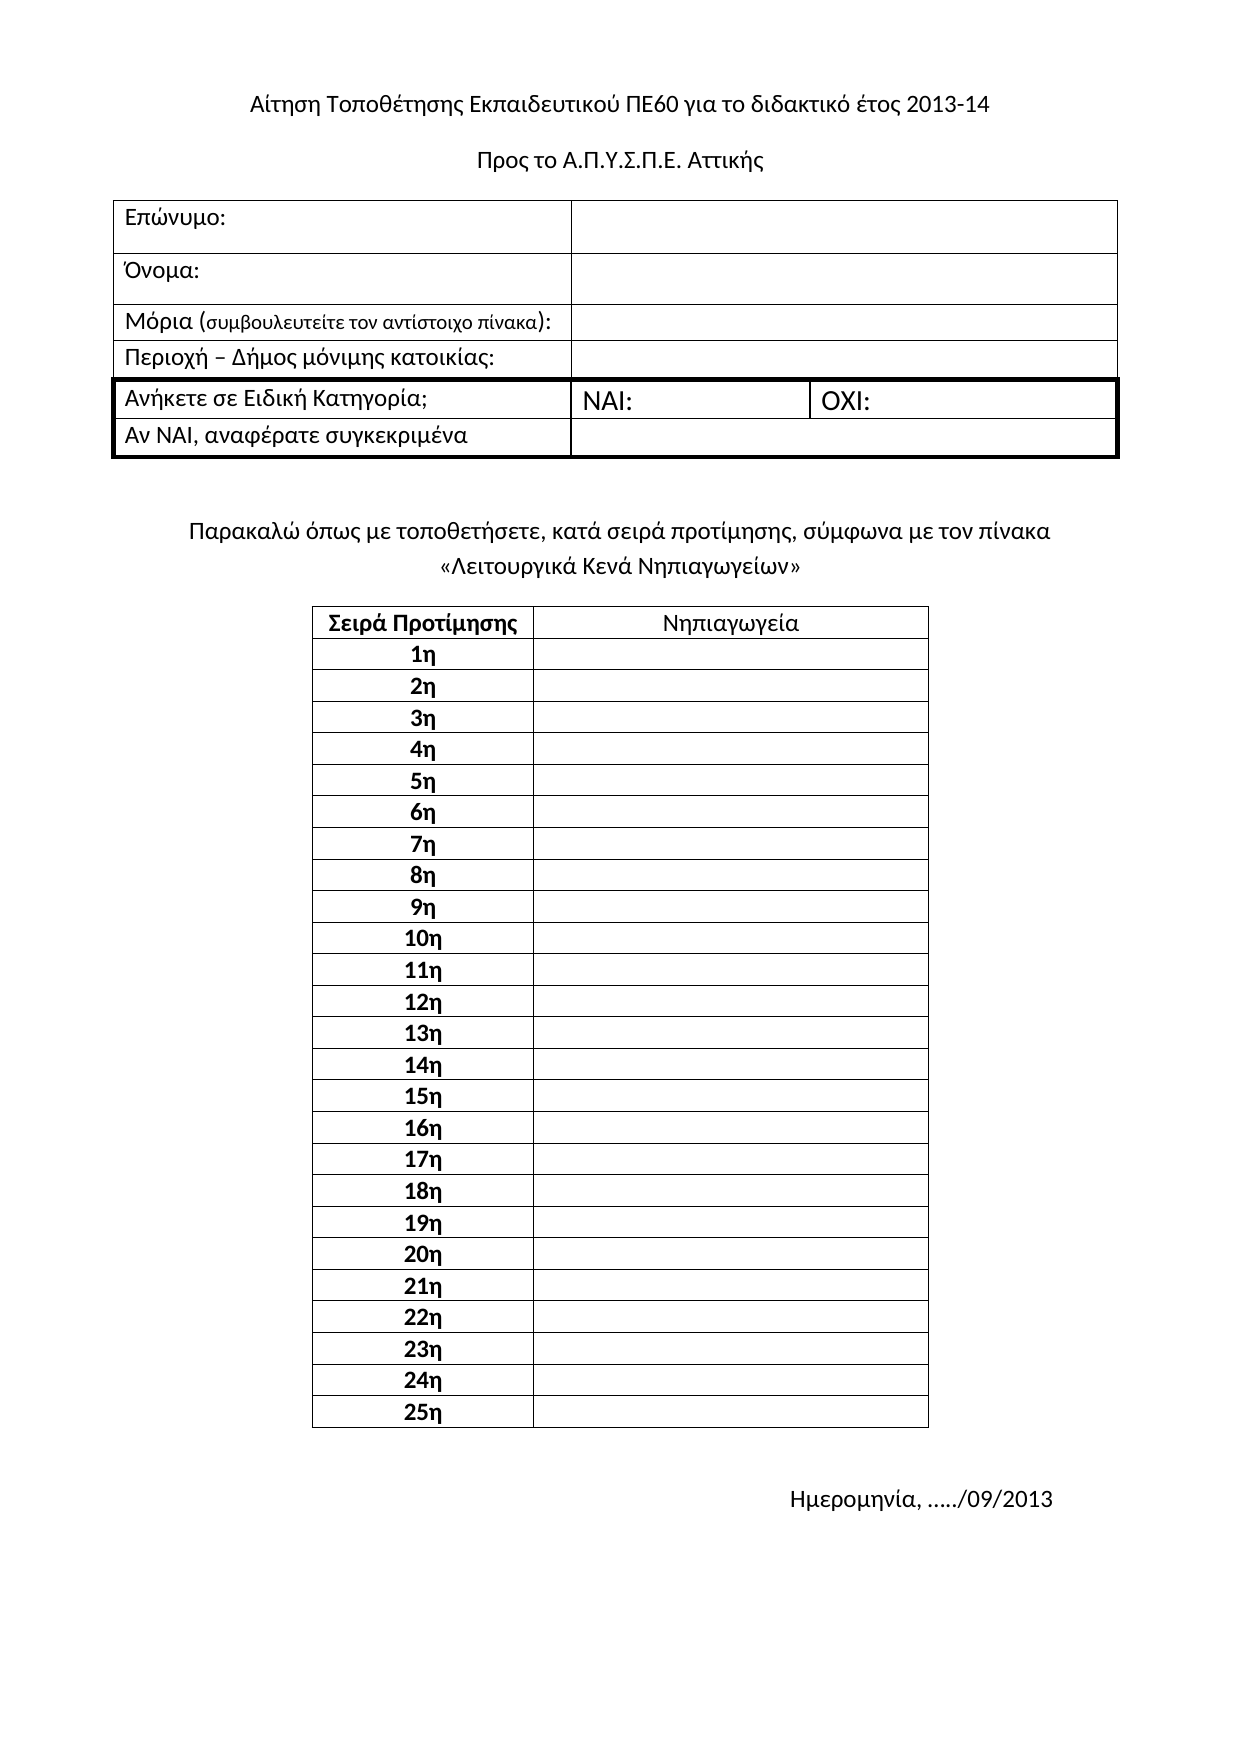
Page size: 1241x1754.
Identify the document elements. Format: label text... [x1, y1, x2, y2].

table_header Επώνυμο: [114, 201, 571, 253]
table_cell [534, 1333, 928, 1363]
table_cell [534, 1080, 928, 1111]
table_cell [572, 419, 1115, 454]
table_cell [534, 670, 928, 701]
table_cell [534, 986, 928, 1016]
table_cell [534, 1207, 928, 1237]
table_cell 23η [313, 1333, 533, 1363]
text Προς το Α.Π.Υ.Σ.Π.Ε. Αττικής [187, 144, 1053, 175]
text Ημερομηνία, …../09/2013 [187, 1483, 1053, 1514]
table_cell [534, 860, 928, 890]
table_cell 1η [313, 639, 533, 669]
table_cell 8η [313, 860, 533, 890]
table_cell 2η [313, 670, 533, 701]
table_cell 21η [313, 1270, 533, 1300]
table_cell 10η [313, 923, 533, 953]
table_cell [534, 828, 928, 858]
table_header Σειρά Προτίμησης [313, 607, 533, 637]
table_cell 6η [313, 796, 533, 827]
table_cell Αν ΝΑΙ, αναφέρατε συγκεκριμένα [116, 419, 570, 454]
table_header [572, 201, 1117, 253]
table_cell [534, 733, 928, 764]
table_cell [534, 1301, 928, 1332]
table_cell [534, 891, 928, 922]
table_cell [534, 954, 928, 985]
table_cell ΟΧΙ: [811, 382, 1115, 417]
table_cell [534, 796, 928, 827]
text Αίτηση Τοποθέτησης Εκπαιδευτικού ΠΕ60 για το διδακτικό έτος 2013-14 [187, 89, 1053, 119]
table_cell 11η [313, 954, 533, 985]
table_cell 4η [313, 733, 533, 764]
table_cell 5η [313, 765, 533, 795]
table_cell 7η [313, 828, 533, 858]
table_cell 19η [313, 1207, 533, 1237]
table_cell [534, 765, 928, 795]
table_cell [572, 254, 1117, 304]
table_cell 14η [313, 1049, 533, 1079]
table_cell [534, 702, 928, 732]
table_cell [534, 923, 928, 953]
table_cell [534, 639, 928, 669]
table_cell 9η [313, 891, 533, 922]
table_cell [534, 1365, 928, 1395]
table_cell 17η [313, 1144, 533, 1174]
table_cell 25η [313, 1396, 533, 1427]
table_header Νηπιαγωγεία [534, 607, 928, 637]
table_cell Μόρια (συμβουλευτείτε τον αντίστοιχο πίνακα): [114, 305, 571, 340]
text Παρακαλώ όπως με τοποθετήσετε, κατά σειρά προτίμησης, σύμφωνα με τον πίνακα «Λειτουργικά Κενά Νηπιαγωγείων» [187, 515, 1053, 581]
table_cell [534, 1017, 928, 1048]
table_cell 15η [313, 1080, 533, 1111]
table_cell Όνομα: [114, 254, 571, 304]
table_cell [534, 1112, 928, 1142]
table_cell [534, 1049, 928, 1079]
table_cell 22η [313, 1301, 533, 1332]
table_cell 3η [313, 702, 533, 732]
table_cell 16η [313, 1112, 533, 1142]
table_cell ΝΑΙ: [572, 382, 809, 417]
table_cell 24η [313, 1365, 533, 1395]
table_cell Περιοχή – Δήμος μόνιμης κατοικίας: [114, 341, 571, 377]
table_cell [534, 1396, 928, 1427]
table_cell [534, 1144, 928, 1174]
table_cell [534, 1270, 928, 1300]
table_cell [572, 305, 1117, 340]
table_cell 12η [313, 986, 533, 1016]
table_cell [534, 1238, 928, 1269]
table_cell 13η [313, 1017, 533, 1048]
table_cell 20η [313, 1238, 533, 1269]
table_cell Ανήκετε σε Ειδική Κατηγορία; [116, 382, 570, 417]
table_cell 18η [313, 1175, 533, 1206]
table_cell [534, 1175, 928, 1206]
table_cell [572, 341, 1117, 377]
